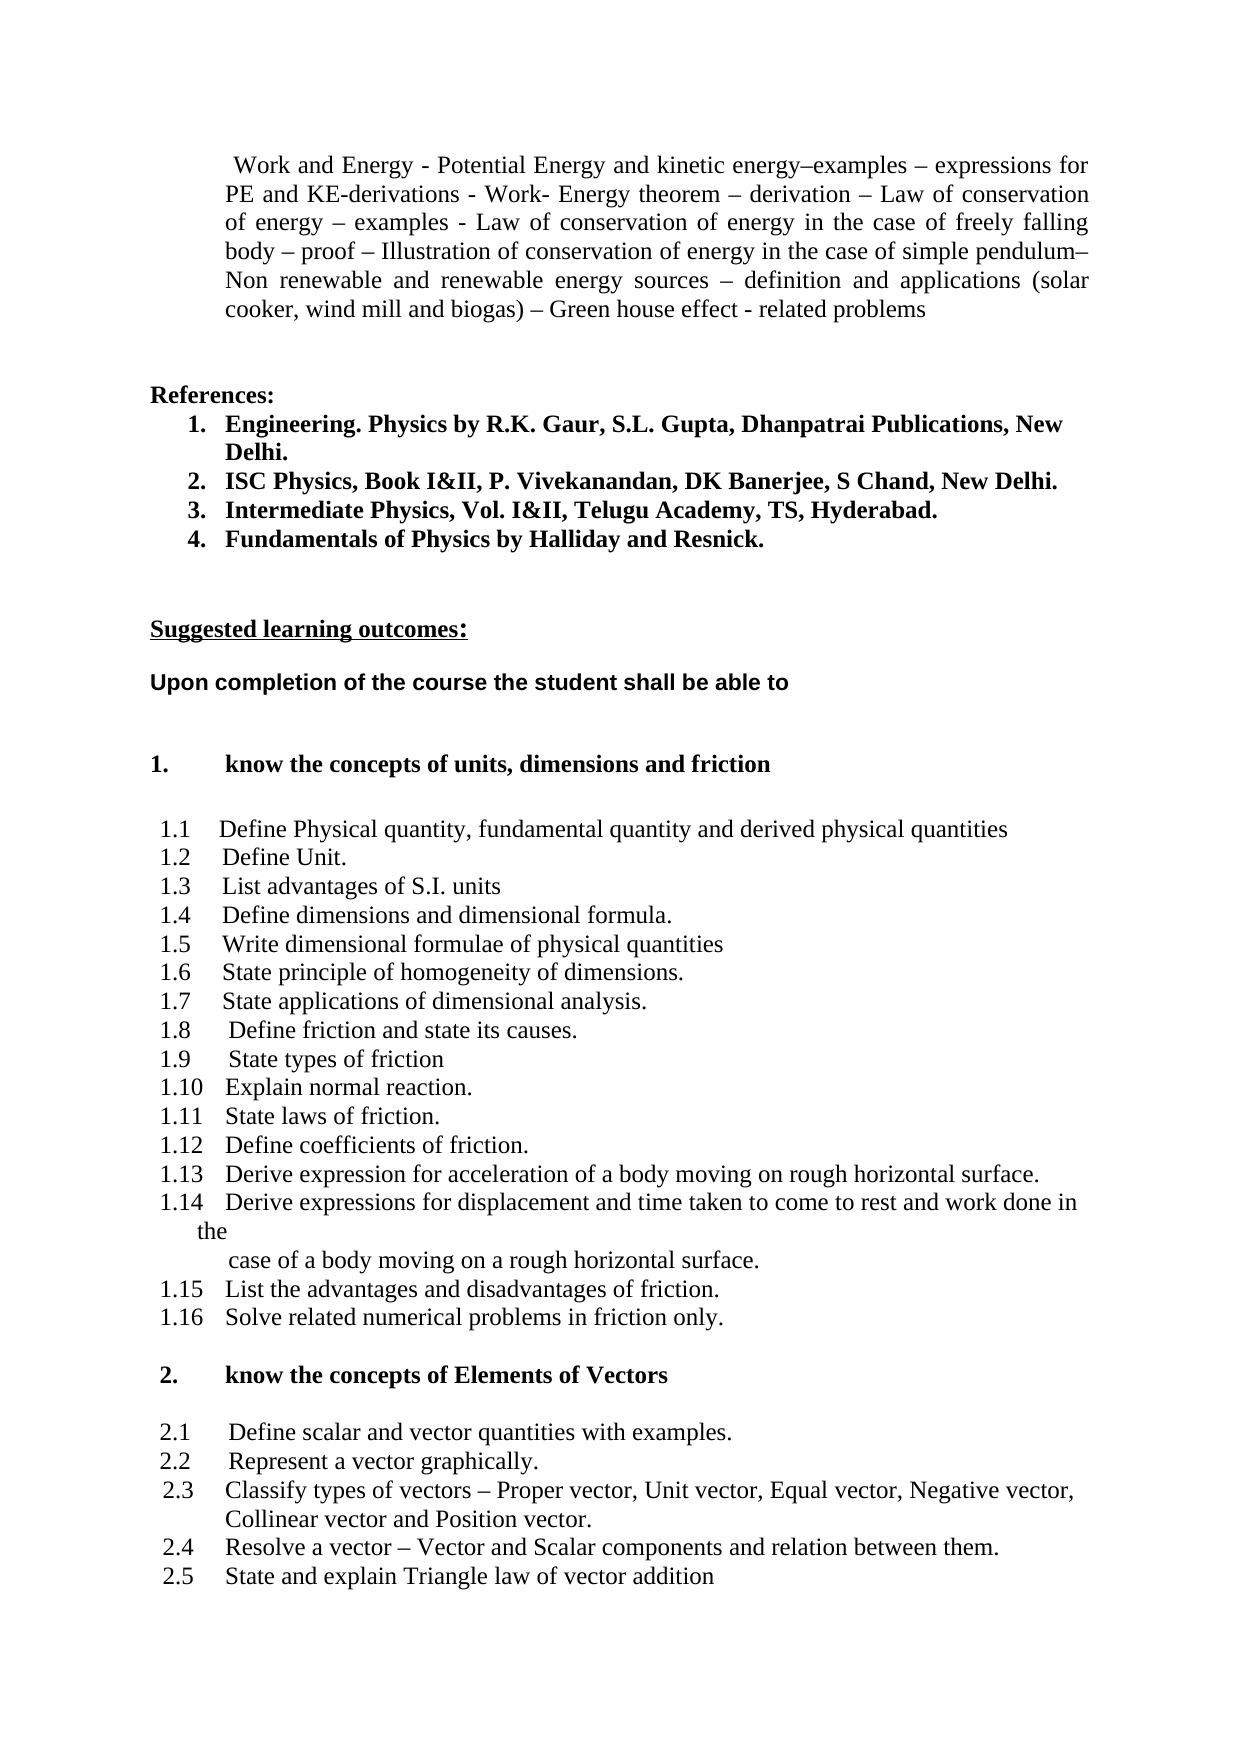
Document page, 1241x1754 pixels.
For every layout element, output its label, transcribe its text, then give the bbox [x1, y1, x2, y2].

list know the concepts of units, dimensions and friction [150, 749, 1090, 778]
list State applications of dimensional analysis. [159, 986, 1090, 1015]
list Define dimensions and dimensional formula. [159, 900, 1090, 929]
list List advantages of S.I. units [159, 871, 1090, 900]
list Define coefficients of friction. [159, 1130, 1090, 1159]
list Define Unit. [159, 842, 1090, 871]
list case of a body moving on a rough horizontal surface. [197, 1245, 1090, 1274]
list Derive expressions for displacement and time taken to come to rest and work done in the [159, 1187, 1090, 1245]
list Engineering. Physics by R.K. Gaur, S.L. Gupta, Dhanpatrai Publications, New Delhi. [187, 409, 1090, 466]
text References: [150, 380, 1090, 409]
list ISC Physics, Book I&II, P. Vivekanandan, DK Banerjee, S Chand, New Delhi. [187, 466, 1090, 495]
list know the concepts of Elements of Vectors [159, 1360, 1090, 1389]
list Write dimensional formulae of physical quantities [159, 929, 1090, 957]
list List the advantages and disadvantages of friction. [159, 1274, 1090, 1302]
list Solve related numerical problems in friction only. [159, 1302, 1090, 1331]
text Upon completion of the course the student shall be able to [150, 669, 1090, 696]
list Define friction and state its causes. [159, 1015, 1090, 1044]
list Define Physical quantity, fundamental quantity and derived physical quantities [159, 814, 1090, 842]
list Intermediate Physics, Vol. I&II, Telugu Academy, TS, Hyderabad. [187, 495, 1090, 524]
text Collinear vector and Position vector. [150, 1504, 1090, 1532]
list State principle of homogeneity of dimensions. [159, 957, 1090, 986]
list Define scalar and vector quantities with examples. [159, 1417, 1090, 1446]
text 2.5 State and explain Triangle law of vector addition [150, 1561, 1090, 1590]
text 2.3 Classify types of vectors – Proper vector, Unit vector, Equal vector, Negative vector, [150, 1475, 1090, 1504]
list Derive expression for acceleration of a body moving on rough horizontal surface. [159, 1159, 1090, 1187]
list State laws of friction. [159, 1101, 1090, 1130]
text Work and Energy - Potential Energy and kinetic energy–examples – expressions for PE and KE-derivations - Work- Energy theorem – derivation – Law of conservation of energy – examples - Law of conservation of energy in the case of freely falling body – proof – Illustration of conservation of energy in the case of simple pendulum– Non renewable and renewable energy sources – definition and applications (solar cooker, wind mill and biogas) – Green house effect - related problems [150, 150, 1090, 322]
list Explain normal reaction. [159, 1072, 1090, 1101]
text Suggested learning outcomes: [150, 610, 1090, 643]
list Fundamentals of Physics by Halliday and Resnick. [187, 524, 1090, 552]
text 2.4 Resolve a vector – Vector and Scalar components and relation between them. [150, 1532, 1090, 1561]
list State types of friction [159, 1044, 1090, 1072]
list Represent a vector graphically. [159, 1446, 1090, 1475]
